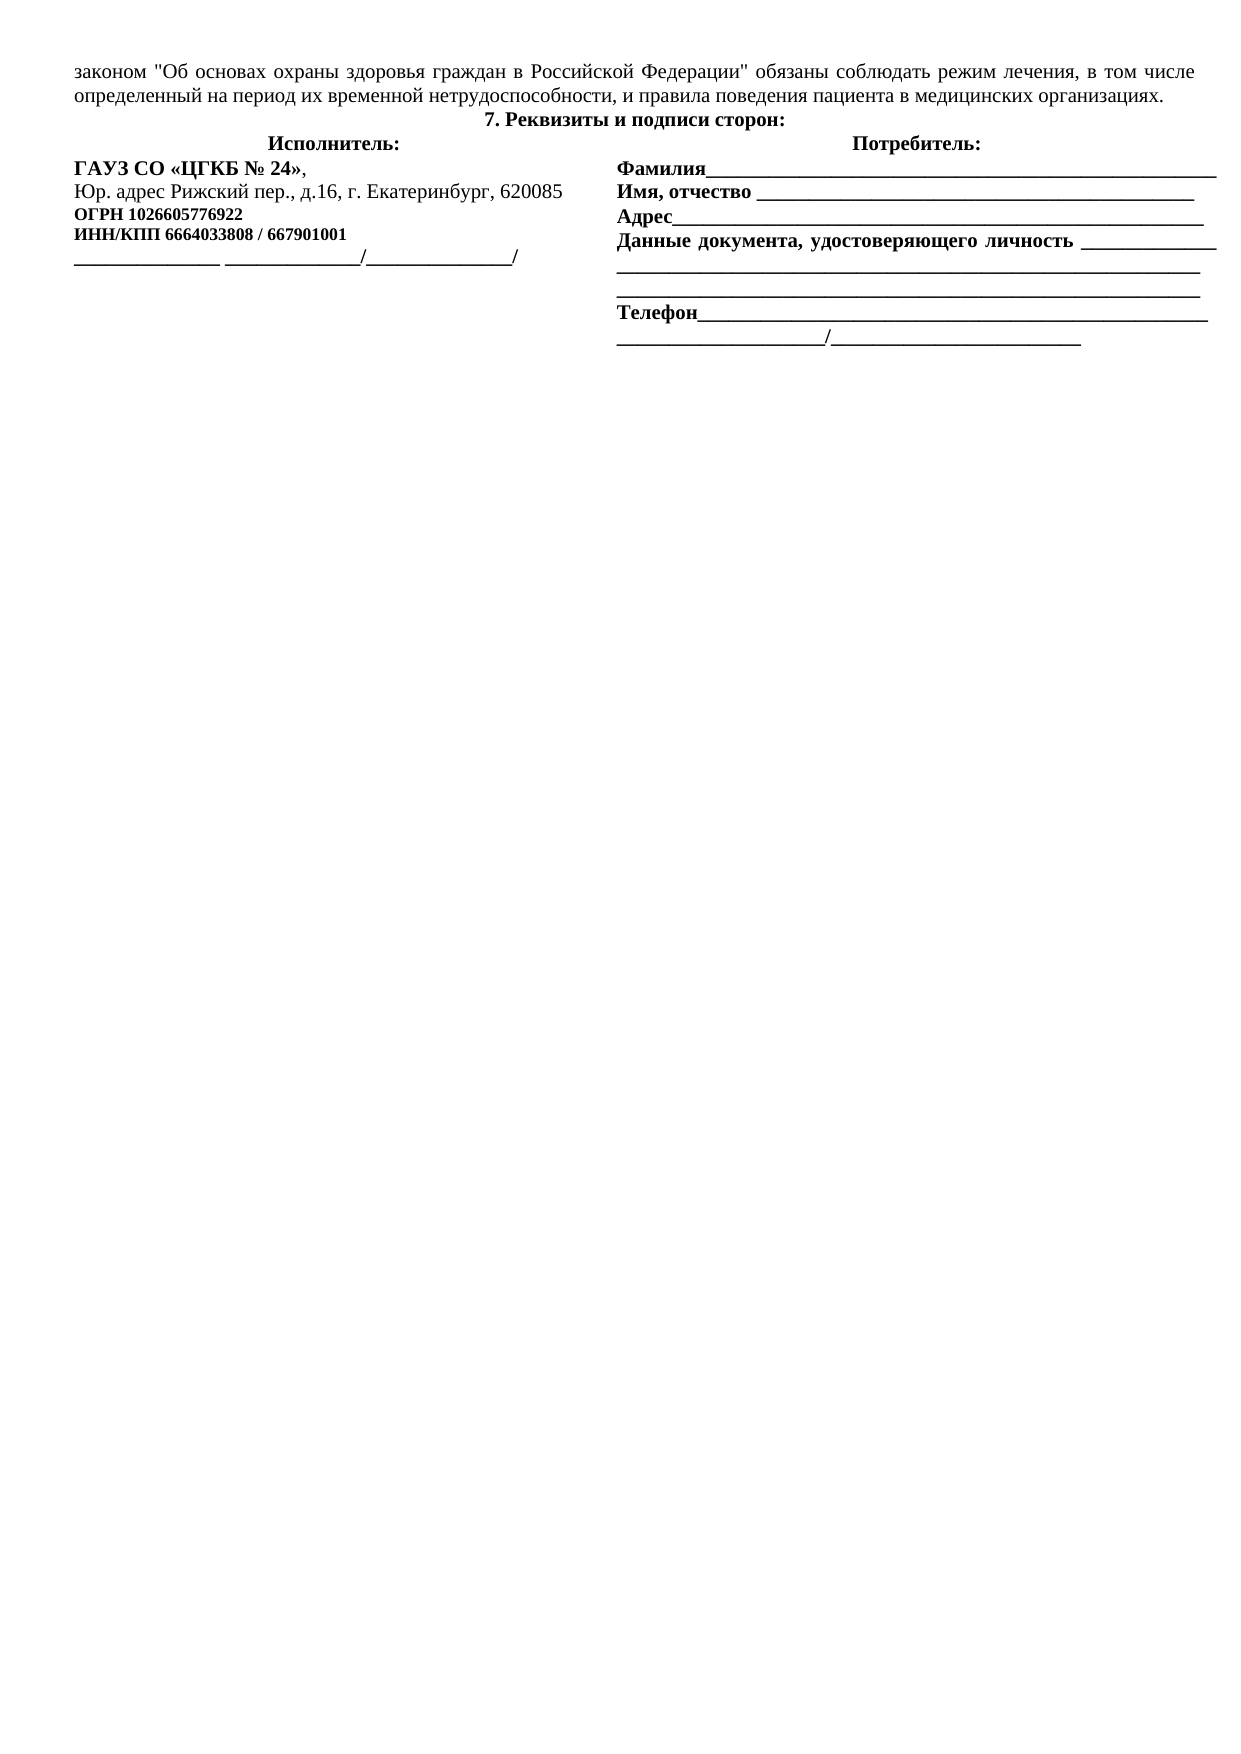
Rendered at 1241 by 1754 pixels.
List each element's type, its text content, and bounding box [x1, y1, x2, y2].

text 7. Реквизиты и подписи сторон: [74, 107, 1196, 131]
table_header Потребитель: Фамилия_________________________________________________ Имя, отчество __________________________________________ Адрес___________________________________________________ Данные документа, удостоверяющего личность _____________ ________________________________________________________ ________________________________________________________ Телефон_________________________________________________ ____________________/________________________ [605, 131, 1228, 348]
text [74, 59, 1196, 107]
table_header Исполнитель: ГАУЗ СО «ЦГКБ № 24», Юр. адрес Рижский пер., д.16, г. Екатеринбург, 620085 ОГРН 1026605776922 ИНН/КПП 6664033808 / 667901001 ______________ _____________/______________/ [63, 131, 605, 348]
